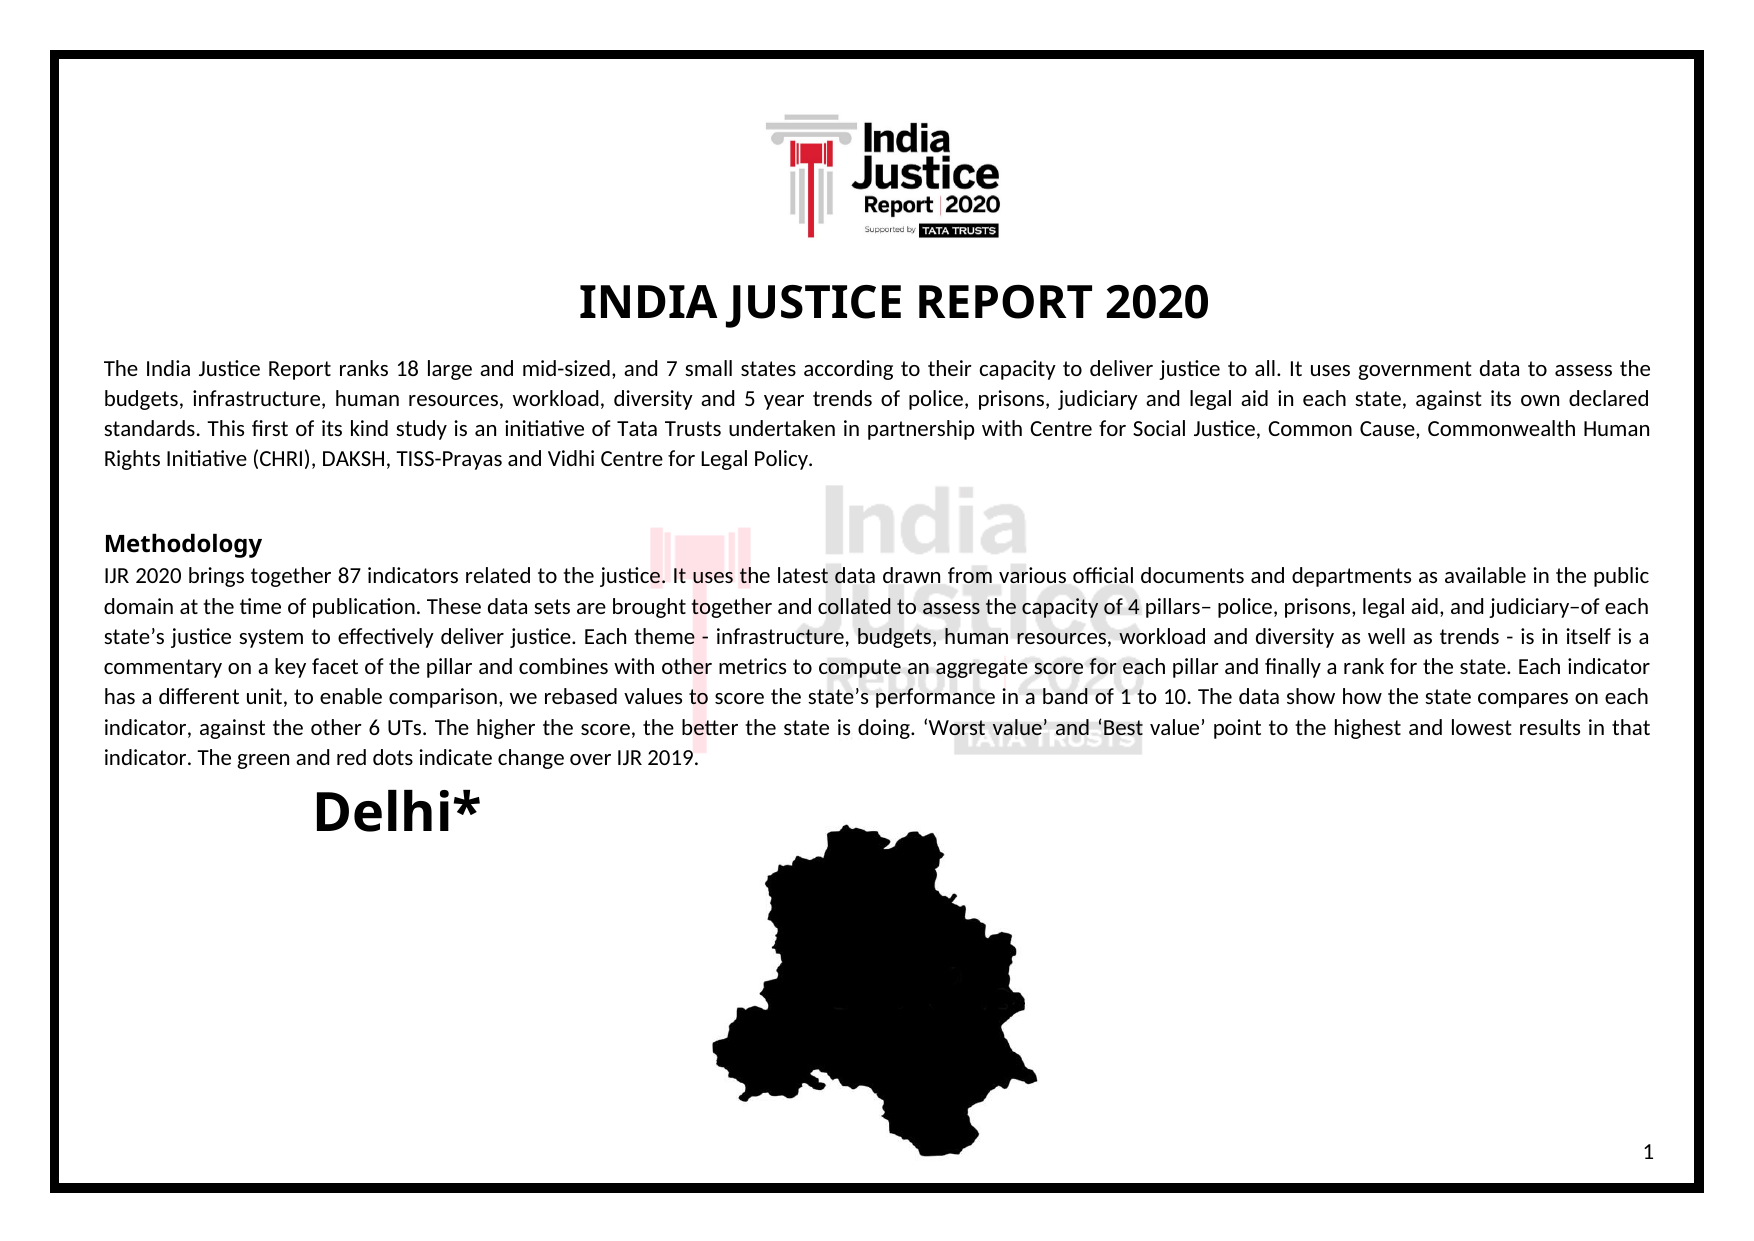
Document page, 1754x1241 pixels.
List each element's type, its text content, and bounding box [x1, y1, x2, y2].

picture [709, 814, 1049, 1163]
text Delhi* [103, 773, 1686, 847]
text INDIA JUSTICE REPORT 2020 [103, 270, 1686, 332]
text IJR 2020 brings together 87 indicators related to the justice. It uses the latest data drawn from various official documents and departments as available in the public domain at the time of publication. These data sets are brought together and collated to assess the capacity of 4 pillars– police, prisons, legal aid, and judiciary–of each state’s justice system to effectively deliver justice. Each theme - infrastructure, budgets, human resources, workload and diversity as well as trends - is in itself is a commentary on a key facet of the pillar and combines with other metrics to compute an aggregate score for each pillar and finally a rank for the state. Each indicator has a different unit, to enable comparison, we rebased values to score the state’s performance in a band of 1 to 10. The data show how the state compares on each indicator, against the other 6 UTs. The higher the score, the better the state is doing. ‘Worst value’ and ‘Best value’ point to the highest and lowest results in that indicator. The green and red dots indicate change over IJR 2019. [103, 562, 1654, 771]
text Methodology [103, 526, 1654, 559]
picture [758, 101, 1009, 253]
text The India Justice Report ranks 18 large and mid-sized, and 7 small states according to their capacity to deliver justice to all. It uses government data to assess the budgets, infrastructure, human resources, workload, diversity and 5 year trends of police, prisons, judiciary and legal aid in each state, against its own declared standards. This first of its kind study is an initiative of Tata Trusts undertaken in partnership with Centre for Social Justice, Common Cause, Commonwealth Human Rights Initiative (CHRI), DAKSH, TISS-Prayas and Vidhi Centre for Legal Policy. [103, 354, 1654, 472]
